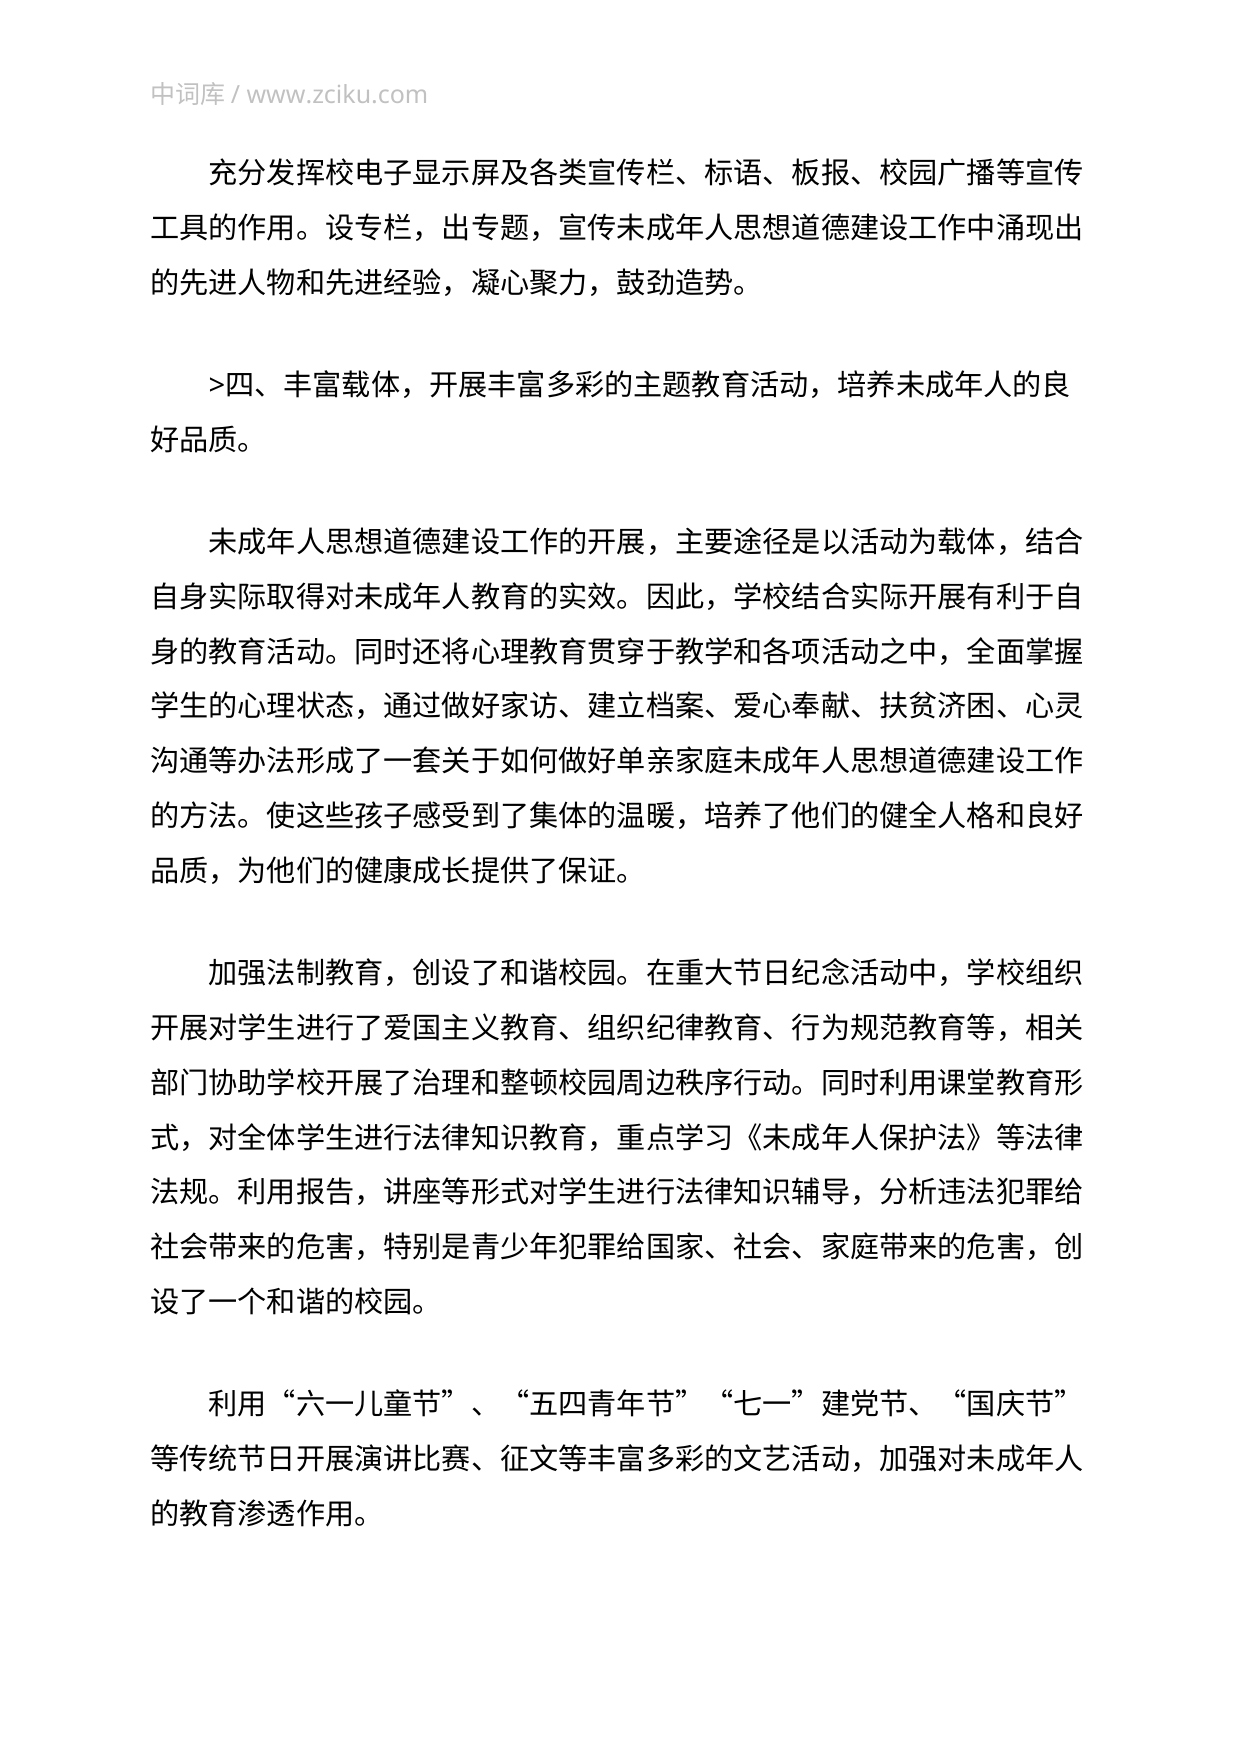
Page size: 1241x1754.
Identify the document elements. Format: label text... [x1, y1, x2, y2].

text 未成年人思想道德建设工作的开展，主要途径是以活动为载体，结合自身实际取得对未成年人教育的实效。因此，学校结合实际开展有利于自身的教育活动。同时还将心理教育贯穿于教学和各项活动之中，全面掌握学生的心理状态，通过做好家访、建立档案、爱心奉献、扶贫济困、心灵沟通等办法形成了一套关于如何做好单亲家庭未成年人思想道德建设工作的方法。使这些孩子感受到了集体的温暖，培养了他们的健全人格和良好品质，为他们的健康成长提供了保证。 [150, 518, 1090, 890]
text 利用“六一儿童节”、“五四青年节”“七一”建党节、“国庆节”等传统节日开展演讲比赛、征文等丰富多彩的文艺活动，加强对未成年人的教育渗透作用。 [150, 1381, 1090, 1533]
text 加强法制教育，创设了和谐校园。在重大节日纪念活动中，学校组织开展对学生进行了爱国主义教育、组织纪律教育、行为规范教育等，相关部门协助学校开展了治理和整顿校园周边秩序行动。同时利用课堂教育形式，对全体学生进行法律知识教育，重点学习《未成年人保护法》等法律法规。利用报告，讲座等形式对学生进行法律知识辅导，分析违法犯罪给社会带来的危害，特别是青少年犯罪给国家、社会、家庭带来的危害，创设了一个和谐的校园。 [150, 949, 1090, 1321]
text 充分发挥校电子显示屏及各类宣传栏、标语、板报、校园广播等宣传工具的作用。设专栏，出专题，宣传未成年人思想道德建设工作中涌现出的先进人物和先进经验，凝心聚力，鼓劲造势。 [150, 150, 1090, 302]
text >四、丰富载体，开展丰富多彩的主题教育活动，培养未成年人的良好品质。 [150, 362, 1090, 459]
